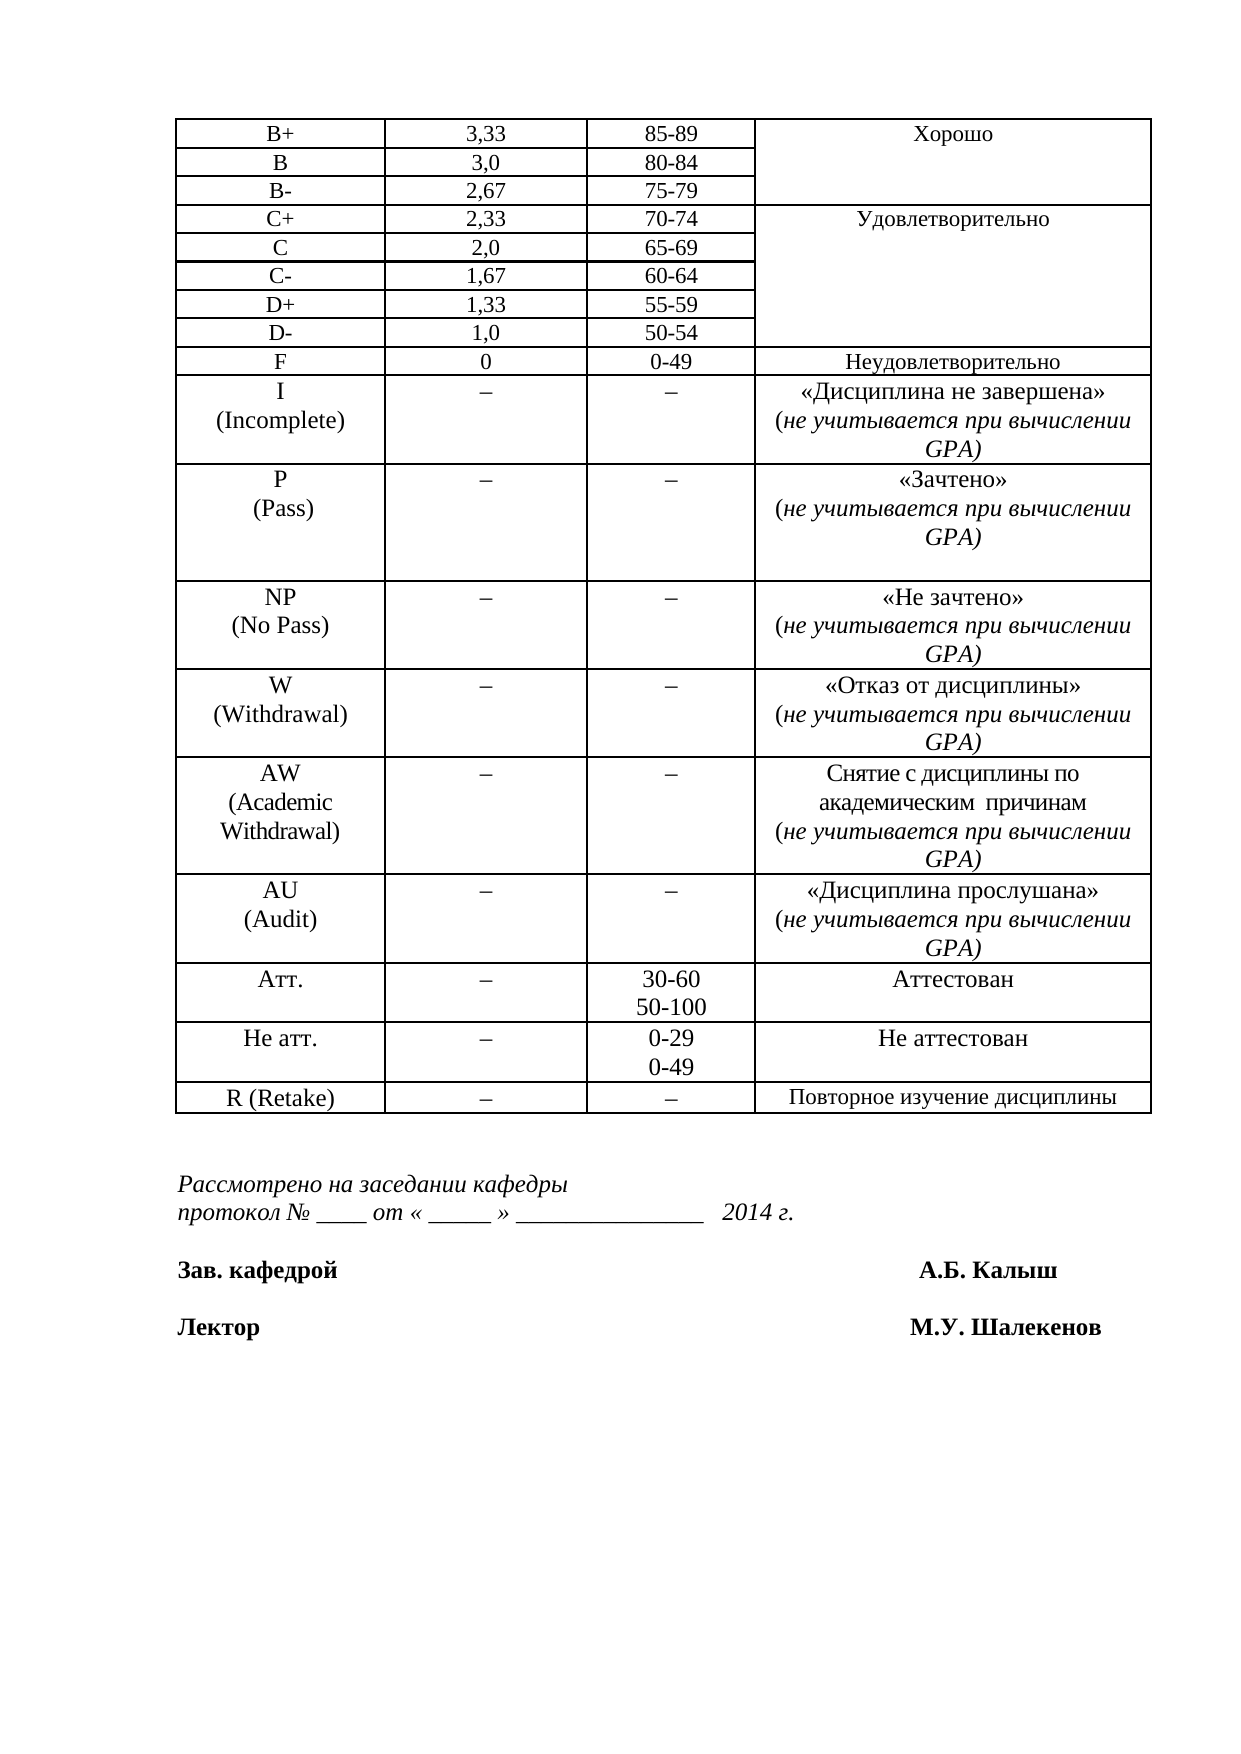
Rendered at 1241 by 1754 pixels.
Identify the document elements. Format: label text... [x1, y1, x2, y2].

table_cell 2,0 [386, 234, 586, 260]
table_cell 70-74 [588, 206, 754, 232]
table_cell Атт. [177, 964, 384, 1021]
table_cell – [588, 465, 754, 579]
table_cell – [386, 670, 586, 756]
table_cell – [588, 582, 754, 668]
table_cell – [386, 964, 586, 1021]
table_cell «Дисциплина прослушана» (не учитывается при вычислении GPA) [756, 875, 1150, 962]
table_cell F [177, 348, 384, 374]
table_cell – [386, 758, 586, 873]
table_cell «Дисциплина не завершена» (не учитывается при вычислении GPA) [756, 376, 1150, 462]
table_cell W (Withdrawal) [177, 670, 384, 756]
text протокол № ____ от « _____ » _______________ . [177, 1197, 1152, 1226]
table_cell – [386, 582, 586, 668]
table_cell 60-64 [588, 263, 754, 289]
table_cell 3,0 [386, 149, 586, 175]
table_cell – [588, 758, 754, 873]
table_cell «Зачтено» (не учитывается при вычислении GPA) [756, 465, 1150, 579]
table_cell – [386, 465, 586, 579]
text Рассмотрено на заседании кафедры [177, 1169, 1152, 1197]
table_cell R (Retake) [177, 1083, 384, 1112]
table_cell – [588, 670, 754, 756]
table_cell 75-79 [588, 177, 754, 203]
table_cell Снятие с дисциплины по академическим причинам (не учитывается при вычислении GPA) [756, 758, 1150, 873]
table_cell – [588, 1083, 754, 1112]
table_cell 3,33 [386, 120, 586, 147]
table_cell 1,67 [386, 263, 586, 289]
table_cell D- [177, 319, 384, 346]
table_cell 65-69 [588, 234, 754, 260]
text Лектор М.У. Шалекенов [177, 1312, 1152, 1341]
table_cell 1,33 [386, 291, 586, 317]
table_cell Не атт. [177, 1023, 384, 1081]
table_cell AW (Academic Withdrawal) [177, 758, 384, 873]
table_cell D+ [177, 291, 384, 317]
table_cell NP (No Рass) [177, 582, 384, 668]
table_cell AU (Audit) [177, 875, 384, 962]
table_cell С [177, 234, 384, 260]
table_cell I (Incomplete) [177, 376, 384, 462]
table_cell 0 [386, 348, 586, 374]
table_cell Хорошо [756, 120, 1150, 203]
table_cell «Не зачтено» (не учитывается при вычислении GPA) [756, 582, 1150, 668]
table_cell В- [177, 177, 384, 203]
table_cell P (Pass) [177, 465, 384, 579]
table_cell Не аттестован [756, 1023, 1150, 1081]
table_cell 0-49 [588, 348, 754, 374]
table_cell Неудовлетворительно [756, 348, 1150, 374]
table_cell В+ [177, 120, 384, 147]
table_cell 1,0 [386, 319, 586, 346]
table_cell 85-89 [588, 120, 754, 147]
text Зав. кафедрой А.Б. Калыш [177, 1255, 1152, 1284]
table_cell «Отказ от дисциплины» (не учитывается при вычислении GPA) [756, 670, 1150, 756]
table_cell Удовлетворительно [756, 206, 1150, 346]
table_cell 30-60 50-100 [588, 964, 754, 1021]
table_cell Повторное изучение дисциплины [756, 1083, 1150, 1112]
table_cell Аттестован [756, 964, 1150, 1021]
table_cell 55-59 [588, 291, 754, 317]
table_cell 2,33 [386, 206, 586, 232]
table_cell – [386, 1023, 586, 1081]
table_cell – [386, 1083, 586, 1112]
table_cell 0-29 0-49 [588, 1023, 754, 1081]
table_cell – [386, 376, 586, 462]
table_cell – [588, 376, 754, 462]
table_cell – [588, 875, 754, 962]
table_cell С+ [177, 206, 384, 232]
table_cell 50-54 [588, 319, 754, 346]
table_cell 80-84 [588, 149, 754, 175]
table_cell С- [177, 263, 384, 289]
table_cell – [386, 875, 586, 962]
table_cell 2,67 [386, 177, 586, 203]
table_cell В [177, 149, 384, 175]
